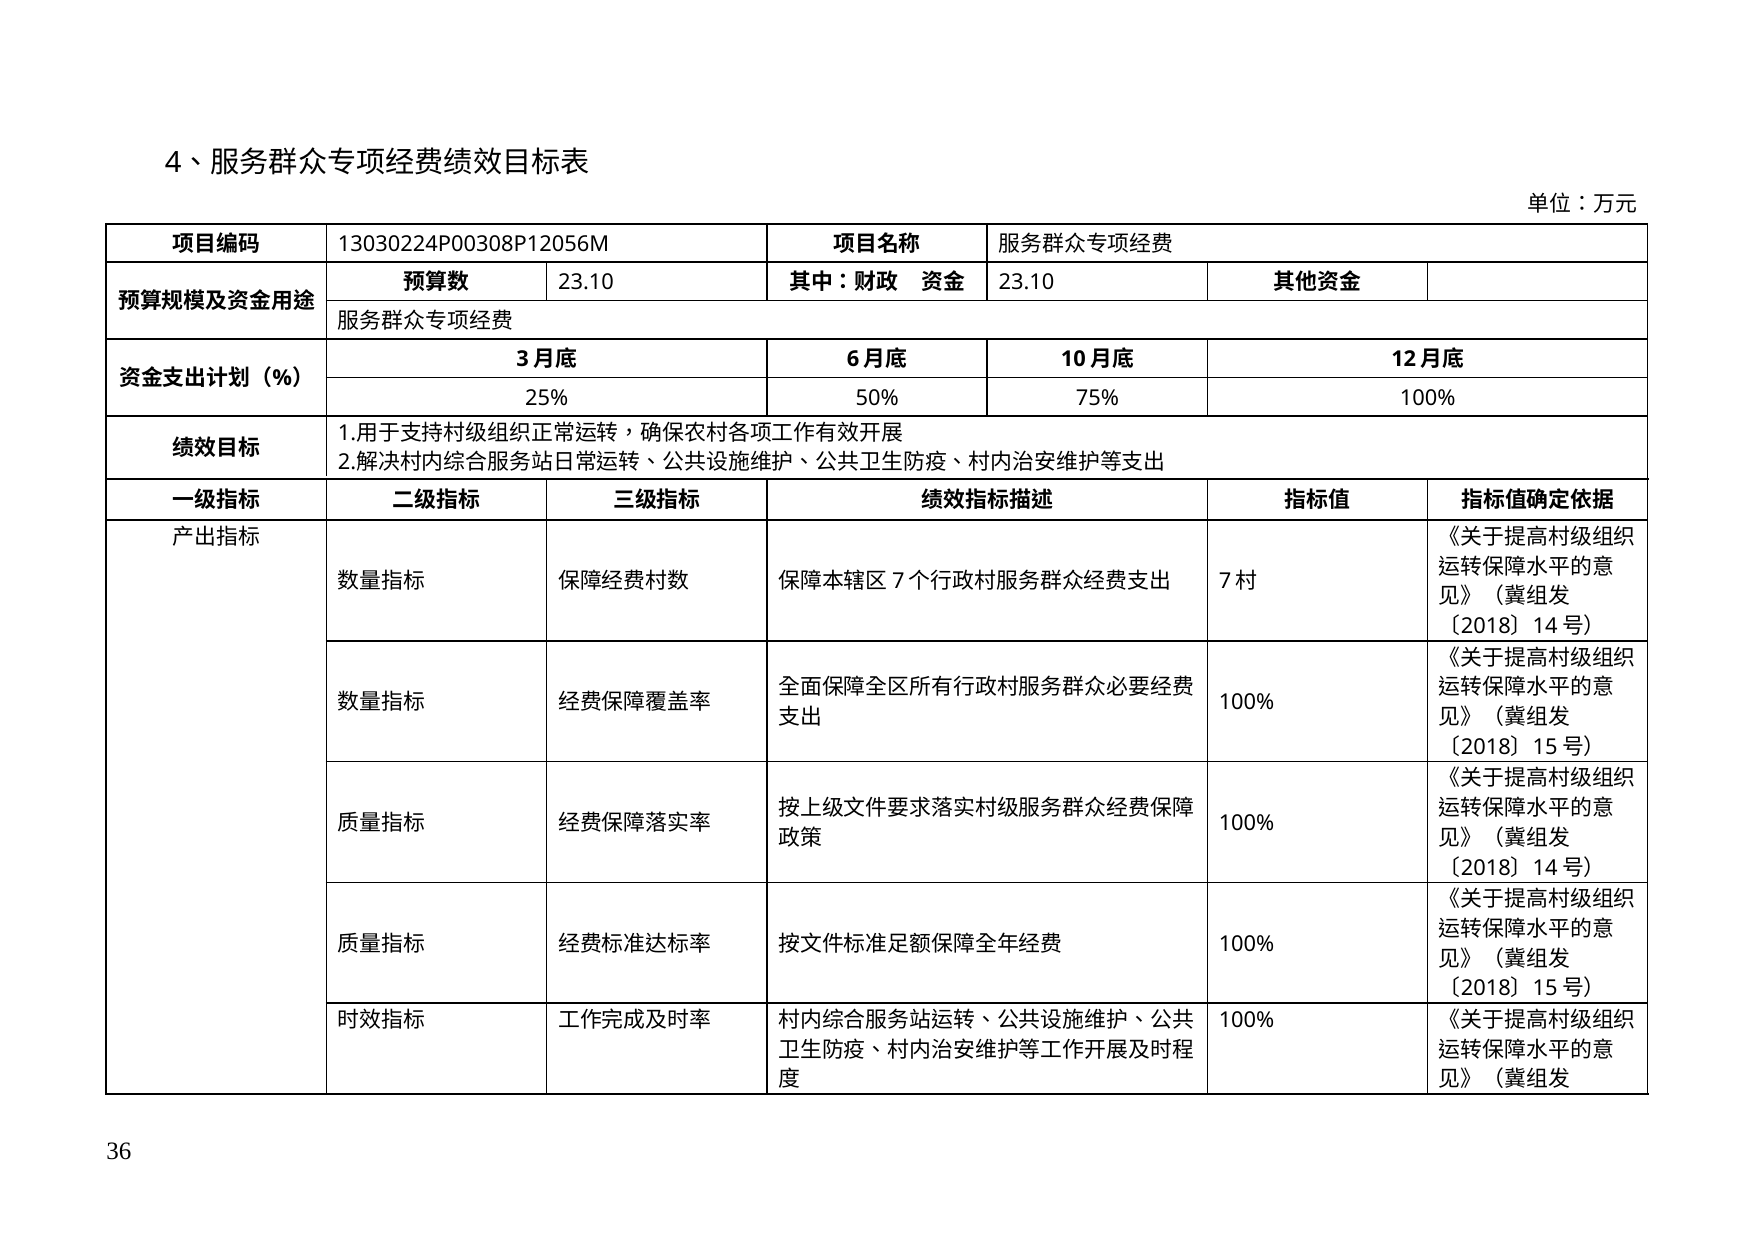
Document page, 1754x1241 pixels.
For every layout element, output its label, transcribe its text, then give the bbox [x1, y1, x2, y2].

table_cell 13030224P00308P12056M [327, 225, 766, 261]
table_cell 项目名称 [768, 225, 986, 261]
table_cell 100% [1208, 883, 1427, 1002]
table_cell 《关于提高村级组织运转保障水平的意见》（冀组发〔2018〕15号） [1428, 883, 1647, 1002]
table_cell 保障本辖区7个行政村服务群众经费支出 [768, 521, 1207, 640]
table_cell 50% [768, 378, 986, 415]
table_cell 75% [988, 378, 1207, 415]
table_cell [1428, 263, 1647, 300]
table_cell 资金支出计划（%） [107, 340, 326, 415]
table_cell 全面保障全区所有行政村服务群众必要经费支出 [768, 642, 1207, 761]
table_cell 《关于提高村级组织运转保障水平的意见》（冀组发〔2018〕14号） [1428, 762, 1647, 881]
table_cell 经费标准达标率 [547, 883, 766, 1002]
table_cell 100% [1208, 1004, 1427, 1093]
table_cell 23.10 [547, 263, 766, 300]
table_cell 12月底 [1208, 340, 1647, 377]
table_cell 服务群众专项经费 [988, 225, 1647, 261]
table_cell 时效指标 [327, 1004, 546, 1093]
table_cell 工作完成及时率 [547, 1004, 766, 1093]
table_cell 3月底 [327, 340, 766, 377]
table_cell 质量指标 [327, 883, 546, 1002]
table_header 指标值确定依据 [1428, 480, 1647, 519]
table_cell 其中：财政 资金 [768, 263, 986, 300]
table_cell 100% [1208, 762, 1427, 881]
table_cell 项目编码 [107, 225, 326, 261]
table_cell 经费保障落实率 [547, 762, 766, 881]
table_cell 100% [1208, 378, 1647, 415]
table_cell 1.用于支持村级组织正常运转，确保农村各项工作有效开展 2.解决村内综合服务站日常运转、公共设施维护、公共卫生防疫、村内治安维护等支出 [327, 417, 1647, 476]
table_cell 数量指标 [327, 521, 546, 640]
table_cell 经费保障覆盖率 [547, 642, 766, 761]
table_cell 质量指标 [327, 762, 546, 881]
table_cell 7村 [1208, 521, 1427, 640]
table_cell 100% [1208, 642, 1427, 761]
table_cell 《关于提高村级组织运转保障水平的意见》（冀组发〔2018〕14号） [1428, 521, 1647, 640]
table_header 指标值 [1208, 480, 1427, 519]
table_cell 《关于提高村级组织运转保障水平的意见》（冀组发〔2018〕16号） [1428, 1004, 1647, 1093]
table_header 二级指标 [327, 480, 546, 519]
table_cell 10月底 [988, 340, 1207, 377]
table_cell 绩效目标 [107, 417, 326, 476]
table_cell 产出指标 [107, 521, 326, 1093]
table_cell 预算数 [327, 263, 546, 300]
table_cell 《关于提高村级组织运转保障水平的意见》（冀组发〔2018〕15号） [1428, 642, 1647, 761]
text 4、服务群众专项经费绩效目标表 [106, 142, 1648, 181]
table_cell 保障经费村数 [547, 521, 766, 640]
table_cell 23.10 [988, 263, 1207, 300]
table_header 绩效指标描述 [768, 480, 1207, 519]
table_cell 其他资金 [1208, 263, 1427, 300]
table_cell 25% [327, 378, 766, 415]
table_cell 服务群众专项经费 [327, 301, 1647, 338]
table_cell 数量指标 [327, 642, 546, 761]
table_cell 预算规模及资金用途 [107, 263, 326, 338]
table_cell 6月底 [768, 340, 986, 377]
table_cell 按上级文件要求落实村级服务群众经费保障政策 [768, 762, 1207, 881]
table_header 单位：万元 [107, 183, 1647, 223]
table_cell 村内综合服务站运转、公共设施维护、公共卫生防疫、村内治安维护等工作开展及时程度 [768, 1004, 1207, 1093]
table_header 三级指标 [547, 480, 766, 519]
table_cell 按文件标准足额保障全年经费 [768, 883, 1207, 1002]
table_header 一级指标 [107, 480, 326, 519]
